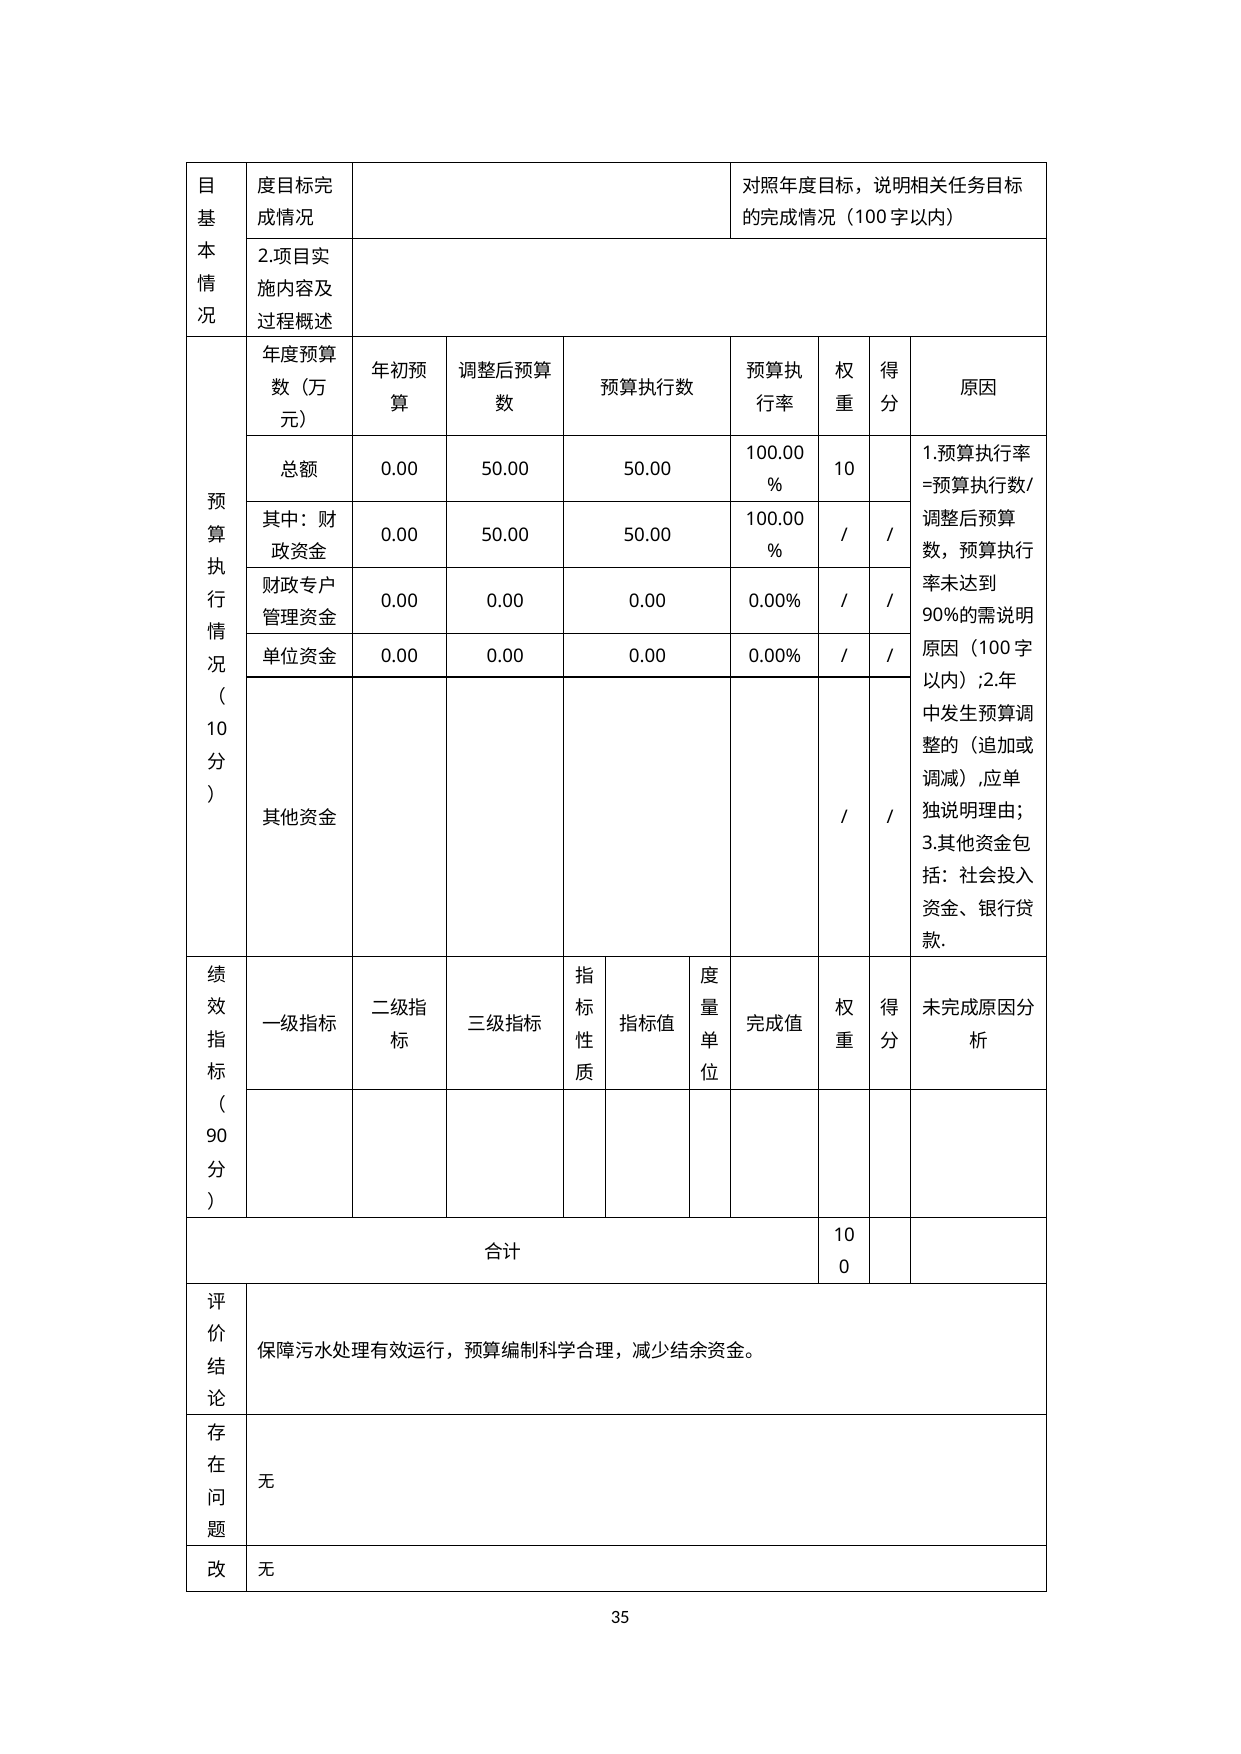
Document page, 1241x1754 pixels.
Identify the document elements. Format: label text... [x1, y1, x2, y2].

table_cell 原因 [911, 337, 1046, 435]
table_cell 得分 [870, 337, 910, 435]
table_cell [247, 1090, 352, 1217]
table_cell 无 [247, 1415, 1046, 1545]
table_cell 0.00 [564, 634, 730, 676]
table_cell [447, 678, 563, 956]
table_cell 无 [247, 1546, 1046, 1591]
table_cell [606, 1090, 689, 1217]
table_cell 一级指标 [247, 957, 352, 1089]
table_cell 1.预算执行率=预算执行数/调整后预算数，预算执行率未达到90%的需说明原因（100字以内）;2.年中发生预算调整的（追加或调减）,应单独说明理由；3.其他资金包括：社会投入资金、银行贷款. [911, 436, 1046, 956]
table_cell 50.00 [564, 502, 730, 567]
table_cell / [870, 634, 910, 676]
table_cell 权重 [819, 337, 869, 435]
table_cell 其中：财政资金 [247, 502, 352, 567]
table_cell 100.00% [731, 436, 818, 501]
table_cell 总额 [247, 436, 352, 501]
table_cell 0.00% [731, 568, 818, 633]
table_cell [911, 1090, 1046, 1217]
table_cell 完成值 [731, 957, 818, 1089]
table_cell 项目基本情况 [187, 163, 246, 336]
table_cell 保障污水处理有效运行，预算编制科学合理，减少结余资金。 [247, 1284, 1046, 1414]
table_cell 存在问题 [187, 1415, 246, 1545]
table_cell 50.00 [447, 502, 563, 567]
table_cell / [819, 634, 869, 676]
table_cell 调整后预算数 [447, 337, 563, 435]
table_cell 100 [819, 1218, 869, 1283]
table_cell 0.00 [447, 568, 563, 633]
table_cell [353, 239, 1046, 336]
table_cell 2.项目实施内容及过程概述 [247, 239, 352, 336]
table_cell 合计 [187, 1218, 818, 1283]
table_cell [870, 1090, 910, 1217]
table_cell 未完成原因分析 [911, 957, 1046, 1089]
table_cell 年度预算数（万元） [247, 337, 352, 435]
table_cell [870, 1218, 910, 1283]
table_cell [911, 1218, 1046, 1283]
table_cell / [870, 502, 910, 567]
table_cell [564, 678, 730, 956]
table_cell 权重 [819, 957, 869, 1089]
table_cell 年初预算 [353, 337, 446, 435]
table_cell 0.00 [353, 634, 446, 676]
table_cell / [819, 568, 869, 633]
table_cell 其他资金 [247, 678, 352, 956]
table_cell 100.00% [731, 502, 818, 567]
table_cell 指标性质 [564, 957, 605, 1089]
table_cell [353, 163, 730, 238]
table_cell / [870, 678, 910, 956]
table_cell [731, 1090, 818, 1217]
table_cell 0.00% [731, 634, 818, 676]
table_cell [353, 678, 446, 956]
table_cell [447, 1090, 563, 1217]
table_cell 得分 [870, 957, 910, 1089]
table_cell 0.00 [447, 634, 563, 676]
table_cell 二级指标 [353, 957, 446, 1089]
table_cell 0.00 [353, 568, 446, 633]
table_cell [819, 1090, 869, 1217]
table_cell [353, 1090, 446, 1217]
table_cell 评价结论 [187, 1284, 246, 1414]
table_cell 50.00 [564, 436, 730, 501]
table_cell 绩效指标（90分） [187, 957, 246, 1217]
table_cell 预算执行数 [564, 337, 730, 435]
table_cell 指标值 [606, 957, 689, 1089]
table_cell 0.00 [353, 436, 446, 501]
table_cell / [819, 678, 869, 956]
table_cell 50.00 [447, 436, 563, 501]
table_cell / [870, 568, 910, 633]
table_cell 0.00 [353, 502, 446, 567]
table_cell [690, 1090, 730, 1217]
table_cell 度量单位 [690, 957, 730, 1089]
table_cell [870, 436, 910, 501]
table_cell 1.项目年度目标完成情况 [247, 163, 352, 238]
table_cell 改进措施 [187, 1546, 246, 1591]
table_cell 预算执行情况（10分） [187, 337, 246, 956]
table_cell 10 [819, 436, 869, 501]
table_cell [564, 1090, 605, 1217]
table_cell 财政专户管理资金 [247, 568, 352, 633]
table_cell 0.00 [564, 568, 730, 633]
table_cell / [819, 502, 869, 567]
table_cell 单位资金 [247, 634, 352, 676]
table_cell 对照年度目标，说明相关任务目标的完成情况（100字以内） [731, 163, 1046, 238]
table_cell 三级指标 [447, 957, 563, 1089]
table_cell 预算执行率 [731, 337, 818, 435]
table_cell [731, 678, 818, 956]
